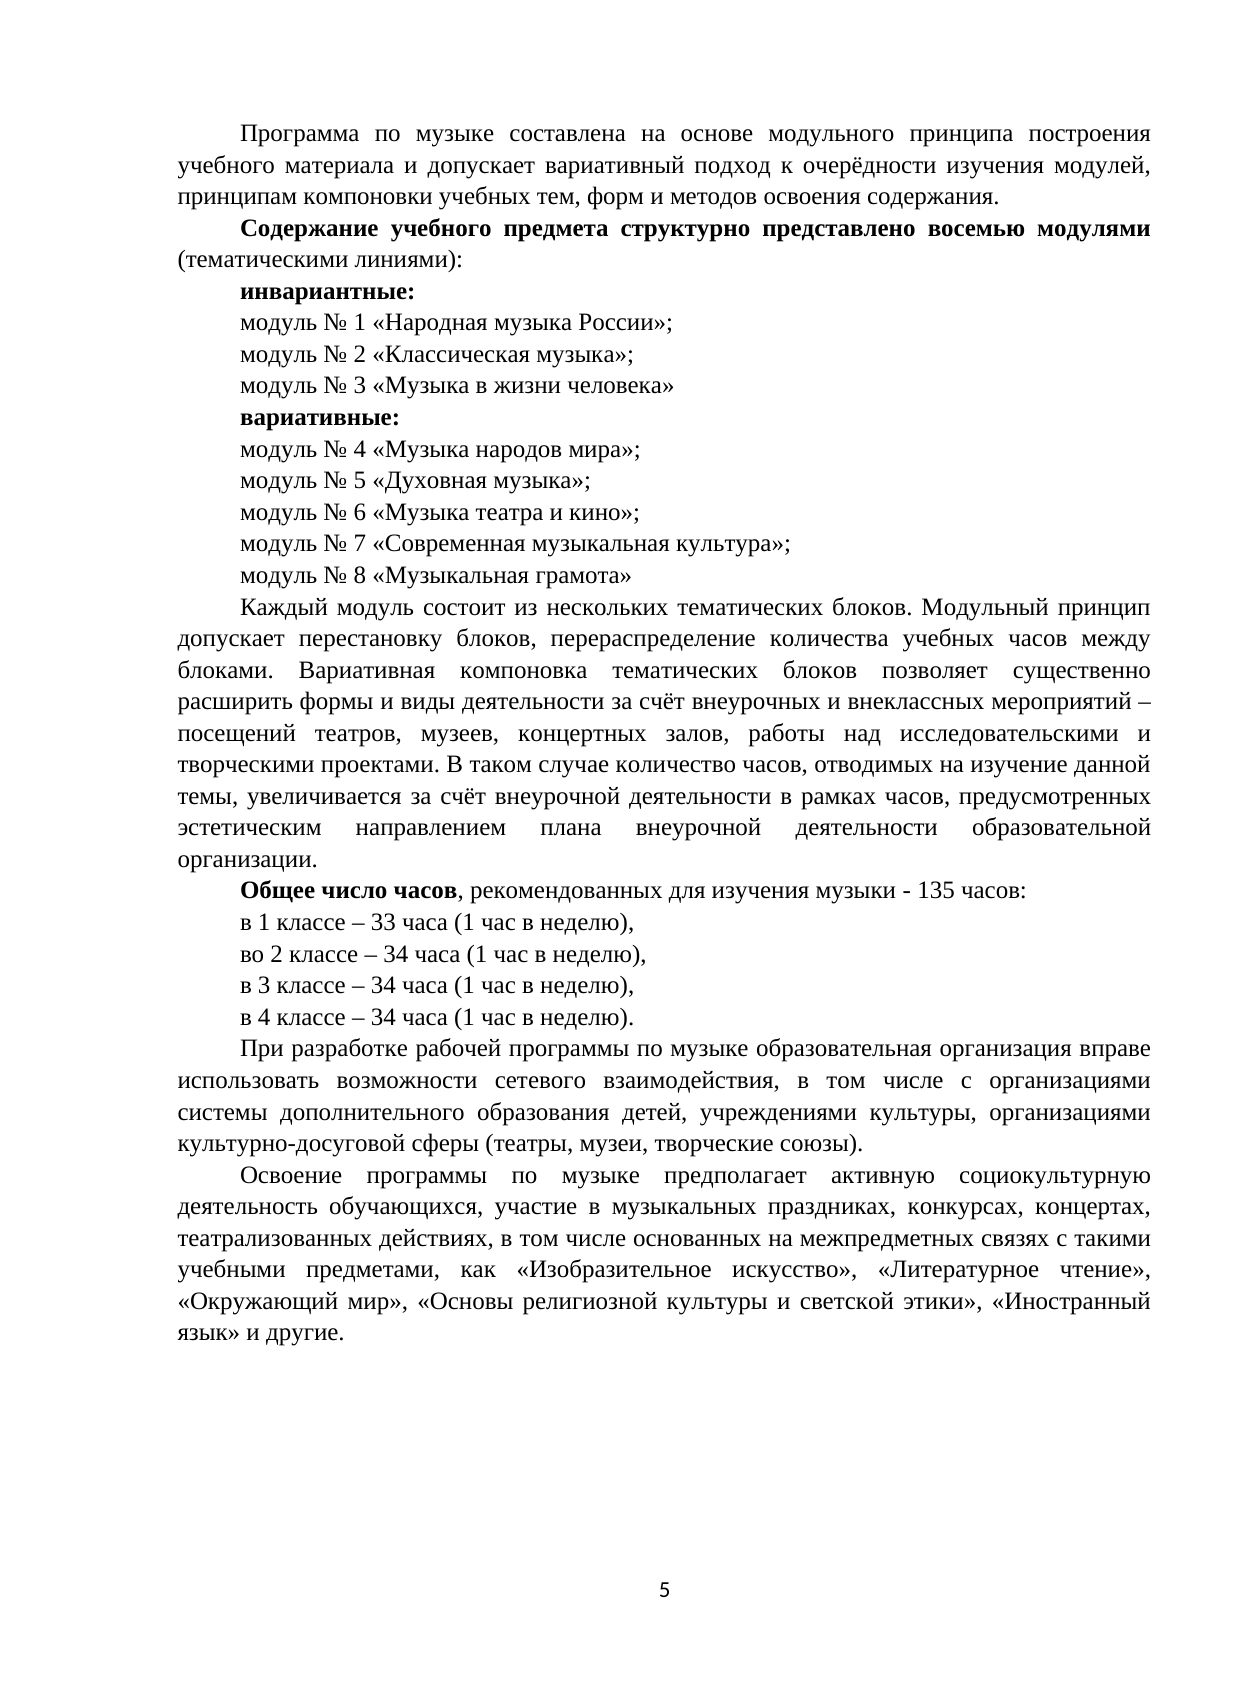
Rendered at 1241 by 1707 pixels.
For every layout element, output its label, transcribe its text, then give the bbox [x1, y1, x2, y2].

text в 1 классе – 33 часа (1 час в неделю), [177, 907, 1152, 936]
text модуль № 6 «Музыка театра и кино»; [177, 497, 1152, 526]
text Каждый модуль состоит из нескольких тематических блоков. Модульный принцип допускает перестановку блоков, перераспределение количества учебных часов между блоками. Вариативная компоновка тематических блоков позволяет существенно расширить формы и виды деятельности за счёт внеурочных и внеклассных мероприятий – посещений театров, музеев, концертных залов, работы над исследовательскими и творческими проектами. В таком случае количество часов, отводимых на изучение данной темы, увеличивается за счёт внеурочной деятельности в рамках часов, предусмотренных эстетическим направлением плана внеурочной деятельности образовательной организации. [177, 592, 1152, 873]
text во 2 классе – 34 часа (1 час в неделю), [177, 939, 1152, 967]
text модуль № 2 «Классическая музыка»; [177, 339, 1152, 368]
text Программа по музыке составлена на основе модульного принципа построения учебного материала и допускает вариативный подход к очерёдности изучения модулей, принципам компоновки учебных тем, форм и методов освоения содержания. [177, 118, 1152, 210]
text модуль № 8 «Музыкальная грамота» [177, 560, 1152, 589]
text Освоение программы по музыке предполагает активную социокультурную деятельность обучающихся, участие в музыкальных праздниках, конкурсах, концертах, театрализованных действиях, в том числе основанных на межпредметных связях с такими учебными предметами, как «Изобразительное искусство», «Литературное чтение», «Окружающий мир», «Основы религиозной культуры и светской этики», «Иностранный язык» и другие. [177, 1160, 1152, 1346]
text модуль № 1 «Народная музыка России»; [177, 307, 1152, 336]
text в 3 классе – 34 часа (1 час в неделю), [177, 970, 1152, 999]
text При разработке рабочей программы по музыке образовательная организация вправе использовать возможности сетевого взаимодействия, в том числе с организациями системы дополнительного образования детей, учреждениями культуры, организациями культурно-досуговой сферы (театры, музеи, творческие союзы). [177, 1033, 1152, 1157]
text вариативные: [177, 402, 1152, 431]
text Содержание учебного предмета структурно представлено восемью модулями (тематическими линиями): [177, 213, 1152, 273]
text в 4 классе – 34 часа (1 час в неделю). [177, 1002, 1152, 1031]
text модуль № 7 «Современная музыкальная культура»; [177, 528, 1152, 557]
text инвариантные: [177, 276, 1152, 305]
text модуль № 5 «Духовная музыка»; [177, 465, 1152, 494]
text модуль № 3 «Музыка в жизни человека» [177, 371, 1152, 399]
text модуль № 4 «Музыка народов мира»; [177, 434, 1152, 462]
text Общее число часов, рекомендованных для изучения музыки ‑ 135 часов: [177, 876, 1152, 904]
